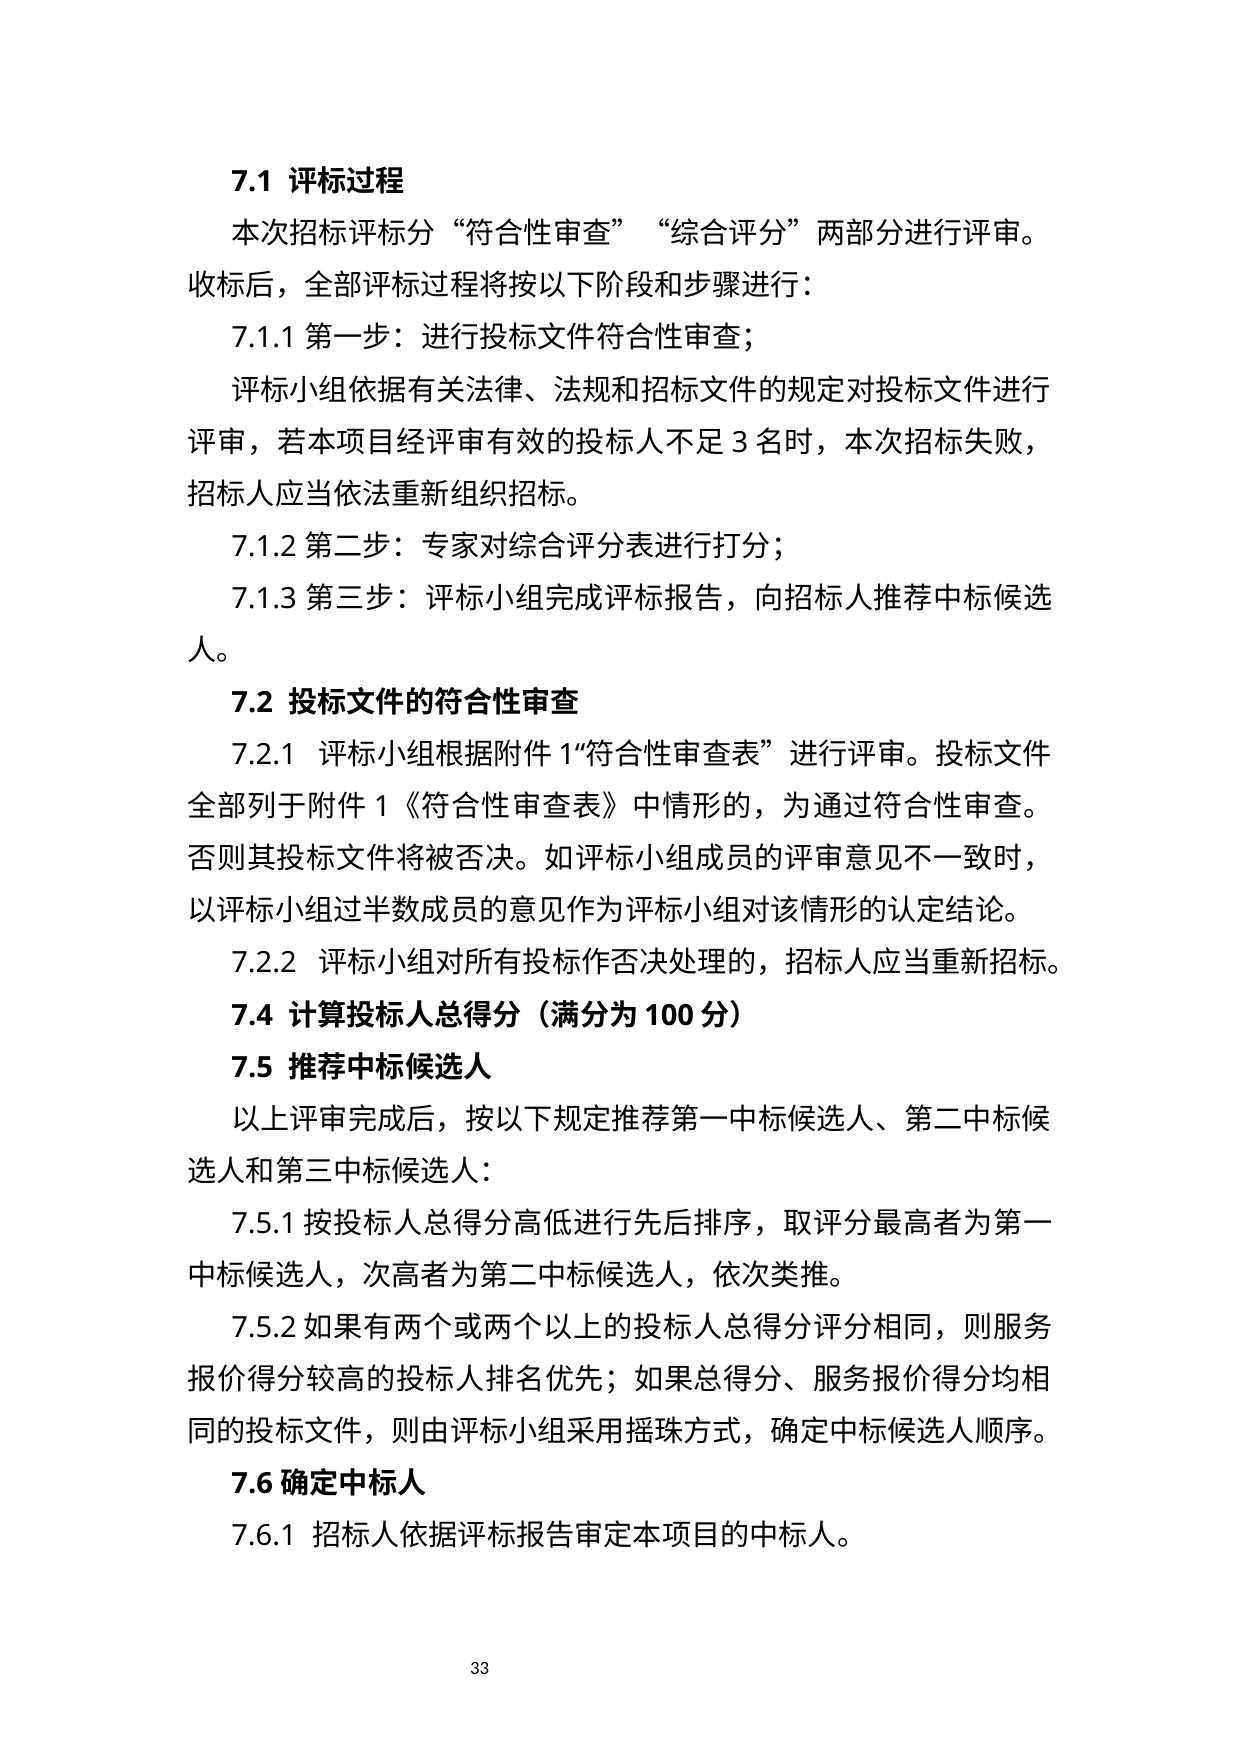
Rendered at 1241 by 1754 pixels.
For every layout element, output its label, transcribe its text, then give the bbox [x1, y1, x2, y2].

text 评标小组依据有关法律、法规和招标文件的规定对投标文件进行评审，若本项目经评审有效的投标人不足3名时，本次招标失败，招标人应当依法重新组织招标。 [187, 358, 1053, 514]
text 7.2.1 评标小组根据附件1“符合性审查表”进行评审。投标文件全部列于附件1《符合性审查表》中情形的，为通过符合性审查。否则其投标文件将被否决。如评标小组成员的评审意见不一致时，以评标小组过半数成员的意见作为评标小组对该情形的认定结论。 [187, 723, 1053, 931]
text 7.2 投标文件的符合性审查 [187, 671, 1053, 723]
text 7.1.3 第三步：评标小组完成评标报告，向招标人推荐中标候选人。 [187, 567, 1053, 671]
text 7.1.1 第一步：进行投标文件符合性审查； [187, 306, 1053, 358]
text 7.2.2 评标小组对所有投标作否决处理的，招标人应当重新招标。 [187, 931, 1053, 983]
text 7.6.1 招标人依据评标报告审定本项目的中标人。 [187, 1504, 1053, 1556]
text 本次招标评标分“符合性审查”“综合评分”两部分进行评审。收标后，全部评标过程将按以下阶段和步骤进行： [187, 202, 1053, 306]
text 7.1 评标过程 [187, 150, 1053, 202]
text 7.5.1按投标人总得分高低进行先后排序，取评分最高者为第一中标候选人，次高者为第二中标候选人，依次类推。 [187, 1192, 1053, 1296]
text 7.5.2如果有两个或两个以上的投标人总得分评分相同，则服务报价得分较高的投标人排名优先；如果总得分、服务报价得分均相同的投标文件，则由评标小组采用摇珠方式，确定中标候选人顺序。 [187, 1296, 1053, 1452]
text 7.5 推荐中标候选人 [187, 1035, 1053, 1087]
text 7.6 确定中标人 [187, 1452, 1053, 1504]
text 7.1.2 第二步：专家对综合评分表进行打分； [187, 514, 1053, 567]
text 以上评审完成后，按以下规定推荐第一中标候选人、第二中标候选人和第三中标候选人： [187, 1087, 1053, 1192]
text 7.4 计算投标人总得分（满分为100分） [187, 983, 1053, 1035]
